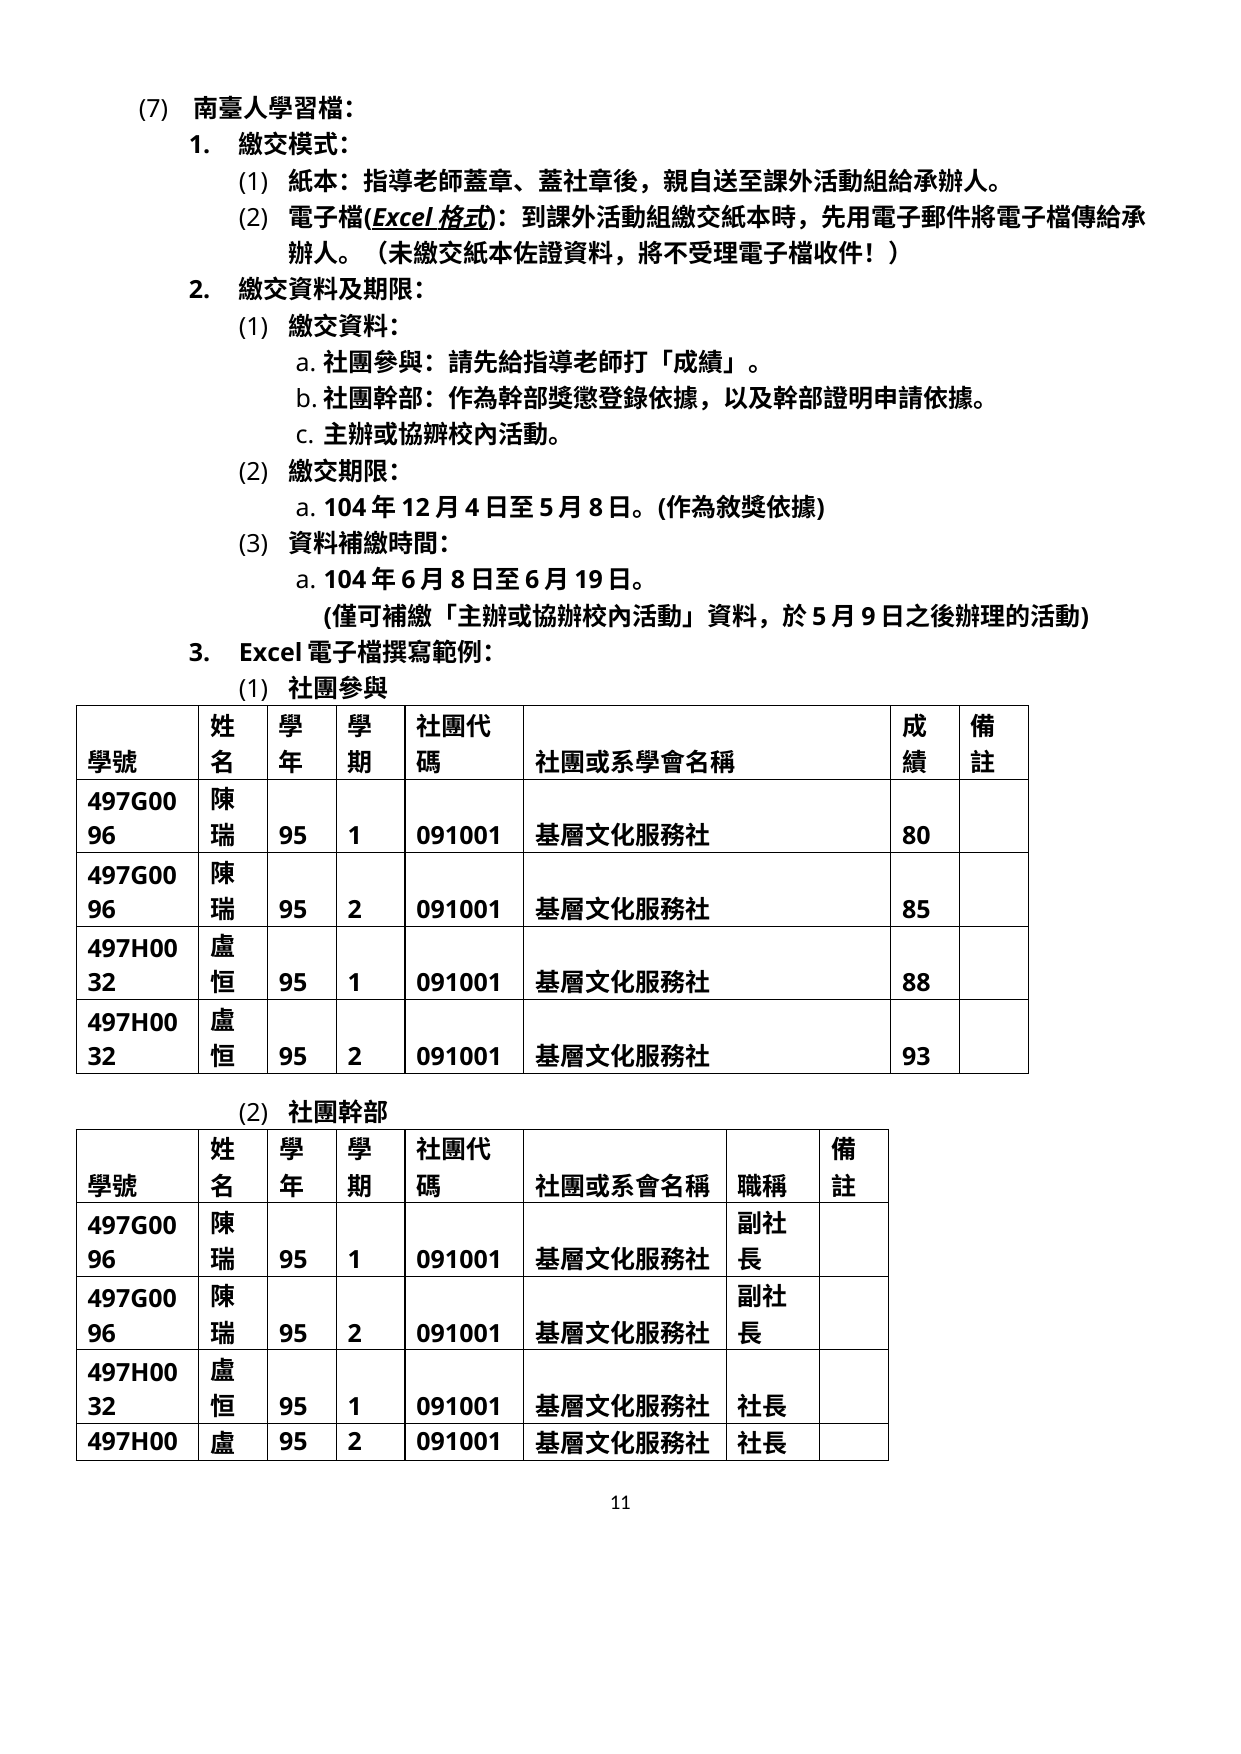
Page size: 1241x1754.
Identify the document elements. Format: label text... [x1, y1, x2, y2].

table_cell [820, 1350, 888, 1423]
table_cell 盧恒 [199, 1424, 267, 1460]
list 繳交模式： [189, 125, 1152, 161]
table_cell 497G0096 [77, 1277, 198, 1349]
table_cell 陳瑞 [199, 1203, 267, 1276]
table_cell 091001 [406, 1000, 523, 1073]
table_cell 091001 [406, 853, 523, 926]
table_header 社團代碼 [406, 706, 523, 778]
table_cell 2 [337, 1277, 404, 1349]
table_cell 社長 [727, 1350, 819, 1423]
list 主辦或協辧校內活動。 [295, 415, 1152, 451]
table_cell 陳瑞 [199, 853, 267, 926]
table_cell [960, 927, 1028, 999]
table_header 社團代碼 [406, 1130, 523, 1202]
list 資料補繳時間： [239, 524, 1152, 560]
list 社團幹部 [239, 1092, 1152, 1129]
table_cell 497H0032 [77, 1424, 198, 1460]
table_cell 497G0096 [77, 853, 198, 926]
table_cell [820, 1277, 888, 1349]
table_cell 1 [337, 927, 404, 999]
table_cell 95 [268, 1424, 336, 1460]
table_header 學年 [268, 706, 336, 778]
list 社團參與 [239, 669, 1152, 705]
table_header 成績 [891, 706, 959, 778]
table_cell 497G0096 [77, 1203, 198, 1276]
table_cell 2 [337, 853, 404, 926]
table_header 備註 [820, 1130, 888, 1202]
table_cell 基層文化服務社 [524, 1277, 726, 1349]
table_header 社團或系學會名稱 [524, 706, 890, 778]
list 104年6月8日至6月19日。 (僅可補繳「主辦或協辦校內活動」資料，於5月9日之後辦理的活動) [295, 560, 1152, 632]
list 104年12月4日至5月8日。(作為敘獎依據) [295, 487, 1152, 524]
list Excel電子檔撰寫範例： [189, 632, 1152, 669]
table_header 學期 [337, 1130, 404, 1202]
table_header 職稱 [727, 1130, 819, 1202]
table_cell 88 [891, 927, 959, 999]
table_cell 95 [268, 927, 336, 999]
table_cell 091001 [406, 1203, 523, 1276]
table_cell 1 [337, 1350, 404, 1423]
table_header 學期 [337, 706, 404, 778]
table_cell 1 [337, 1203, 404, 1276]
table_cell 93 [891, 1000, 959, 1073]
table_header 姓名 [199, 706, 267, 778]
table_cell 基層文化服務社 [524, 1203, 726, 1276]
table_cell 95 [268, 853, 336, 926]
table_cell 497H0032 [77, 1000, 198, 1073]
table_cell 1 [337, 780, 404, 852]
table_cell [960, 853, 1028, 926]
table_cell 091001 [406, 927, 523, 999]
table_cell 盧恒 [199, 927, 267, 999]
table_cell 陳瑞 [199, 1277, 267, 1349]
table_header 學號 [77, 706, 198, 778]
table_cell 基層文化服務社 [524, 1424, 726, 1460]
table_cell 091001 [406, 780, 523, 852]
table_cell [820, 1203, 888, 1276]
table_cell [820, 1424, 888, 1460]
table_cell 95 [268, 1350, 336, 1423]
table_cell 基層文化服務社 [524, 1350, 726, 1423]
table_header 社團或系會名稱 [524, 1130, 726, 1202]
table_cell 497G0096 [77, 780, 198, 852]
table_cell 副社長 [727, 1277, 819, 1349]
table_cell [960, 780, 1028, 852]
table_cell 副社長 [727, 1203, 819, 1276]
table_header 備註 [960, 706, 1028, 778]
table_cell 盧恒 [199, 1000, 267, 1073]
list 繳交期限： [239, 451, 1152, 487]
table_header 學年 [268, 1130, 336, 1202]
list 紙本：指導老師蓋章、蓋社章後，親自送至課外活動組給承辦人。 [239, 161, 1152, 197]
table_cell 基層文化服務社 [524, 780, 890, 852]
table_cell 2 [337, 1000, 404, 1073]
table_cell 基層文化服務社 [524, 927, 890, 999]
table_header 姓名 [199, 1130, 267, 1202]
table_cell 基層文化服務社 [524, 853, 890, 926]
table_cell 95 [268, 1000, 336, 1073]
table_header 學號 [77, 1130, 198, 1202]
table_cell 091001 [406, 1277, 523, 1349]
list 社團參與：請先給指導老師打「成績」。 [295, 342, 1152, 379]
list 繳交資料及期限： [189, 270, 1152, 306]
table_cell 497H0032 [77, 927, 198, 999]
list 繳交資料： [239, 306, 1152, 342]
table_cell 基層文化服務社 [524, 1000, 890, 1073]
table_cell 2 [337, 1424, 404, 1460]
table_cell 95 [268, 1277, 336, 1349]
table_cell [960, 1000, 1028, 1073]
table_cell 497H0032 [77, 1350, 198, 1423]
table_cell 95 [268, 1203, 336, 1276]
list 電子檔(Excel格式)：到課外活動組繳交紙本時，先用電子郵件將電子檔傳給承辦人。（未繳交紙本佐證資料，將不受理電子檔收件！） [239, 197, 1152, 270]
table_cell 盧恒 [199, 1350, 267, 1423]
list 南臺人學習檔： [139, 89, 1152, 125]
table_cell 85 [891, 853, 959, 926]
list 社團幹部：作為幹部獎懲登錄依據，以及幹部證明申請依據。 [295, 379, 1152, 415]
table_cell 091001 [406, 1424, 523, 1460]
table_cell 社長 [727, 1424, 819, 1460]
table_cell 091001 [406, 1350, 523, 1423]
table_cell 80 [891, 780, 959, 852]
table_cell 95 [268, 780, 336, 852]
table_cell 陳瑞 [199, 780, 267, 852]
